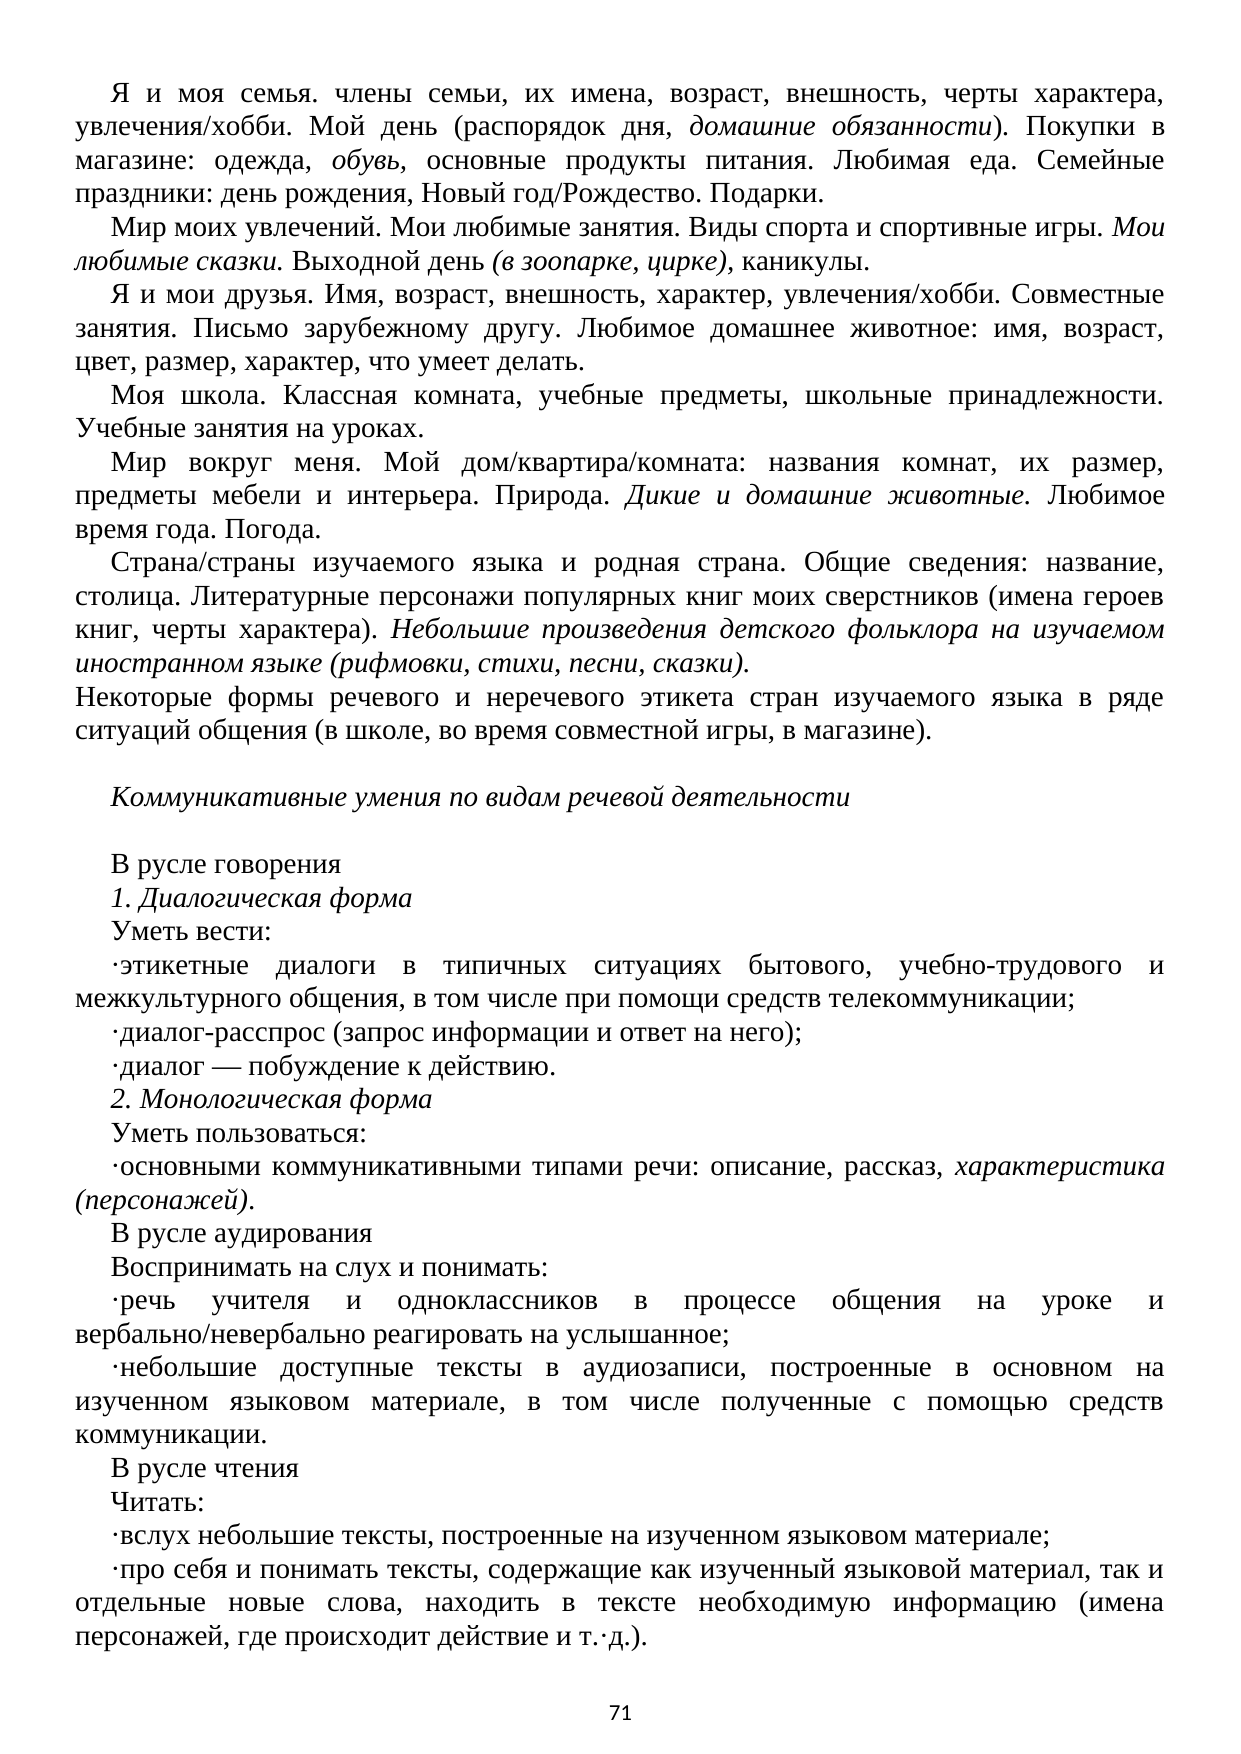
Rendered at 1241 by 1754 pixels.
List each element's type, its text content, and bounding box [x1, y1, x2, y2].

text Некоторые формы речевого и неречевого этикета стран изучаемого языка в ряде ситуаций общения (в школе, во время совместной игры, в магазине). [75, 679, 1165, 746]
text ·основными коммуникативными типами речи: описание, рассказ, характеристика (персонажей). [75, 1148, 1165, 1215]
text 1. Диалогическая форма [75, 880, 1165, 913]
text ·небольшие доступные тексты в аудиозаписи, построенные в основном на изученном языковом материале, в том числе полученные с помощью средств коммуникации. [75, 1349, 1165, 1450]
text Мир вокруг меня. Мой дом/квартира/комната: названия комнат, их размер, предметы мебели и интерьера. Природа. Дикие и домашние животные. Любимое время года. Погода. [75, 444, 1165, 544]
text Уметь вести: [75, 913, 1165, 947]
text Воспринимать на слух и понимать: [75, 1249, 1165, 1282]
text 2. Монологическая форма [75, 1081, 1165, 1115]
text В русле аудирования [75, 1215, 1165, 1249]
text ·диалог — побуждение к действию. [75, 1048, 1165, 1081]
text ·про себя и понимать тексты, содержащие как изученный языковой материал, так и отдельные новые слова, находить в тексте необходимую информацию (имена персонажей, где происходит действие и т.·д.). [75, 1551, 1165, 1651]
text В русле чтения [75, 1450, 1165, 1484]
text Страна/страны изучаемого языка и родная страна. Общие сведения: название, столица. Литературные персонажи популярных книг моих сверстников (имена героев книг, черты характера). Небольшие произведения детского фольклора на изучаемом иностранном языке (рифмовки, стихи, песни, сказки). [75, 544, 1165, 679]
text Я и мои друзья. Имя, возраст, внешность, характер, увлечения/хобби. Совместные занятия. Письмо зарубежному другу. Любимое домашнее животное: имя, возраст, цвет, размер, характер, что умеет делать. [75, 276, 1165, 377]
text ·вслух небольшие тексты, построенные на изученном языковом материале; [75, 1517, 1165, 1551]
text В русле говорения [75, 846, 1165, 880]
text ·этикетные диалоги в типичных ситуациях бытового, учебно-трудового и межкультурного общения, в том числе при помощи средств телекоммуникации; [75, 947, 1165, 1014]
text Моя школа. Классная комната, учебные предметы, школьные принадлежности. Учебные занятия на уроках. [75, 377, 1165, 444]
text Уметь пользоваться: [75, 1115, 1165, 1148]
text ·речь учителя и одноклассников в процессе общения на уроке и вербально/невербально реагировать на услышанное; [75, 1282, 1165, 1349]
text Мир моих увлечений. Мои любимые занятия. Виды спорта и спортивные игры. Мои любимые сказки. Выходной день (в зоопарке, цирке), каникулы. [75, 209, 1165, 276]
text Я и моя семья. члены семьи, их имена, возраст, внешность, черты характера, увлечения/хобби. Мой день (распорядок дня, домашние обязанности). Покупки в магазине: одежда, обувь, основные продукты питания. Любимая еда. Семейные праздники: день рождения, Новый год/Рождество. Подарки. [75, 75, 1165, 209]
text ·диалог-расспрос (запрос информации и ответ на него); [75, 1014, 1165, 1048]
text Коммуникативные умения по видам речевой деятельности [75, 779, 1165, 813]
text Читать: [75, 1484, 1165, 1517]
